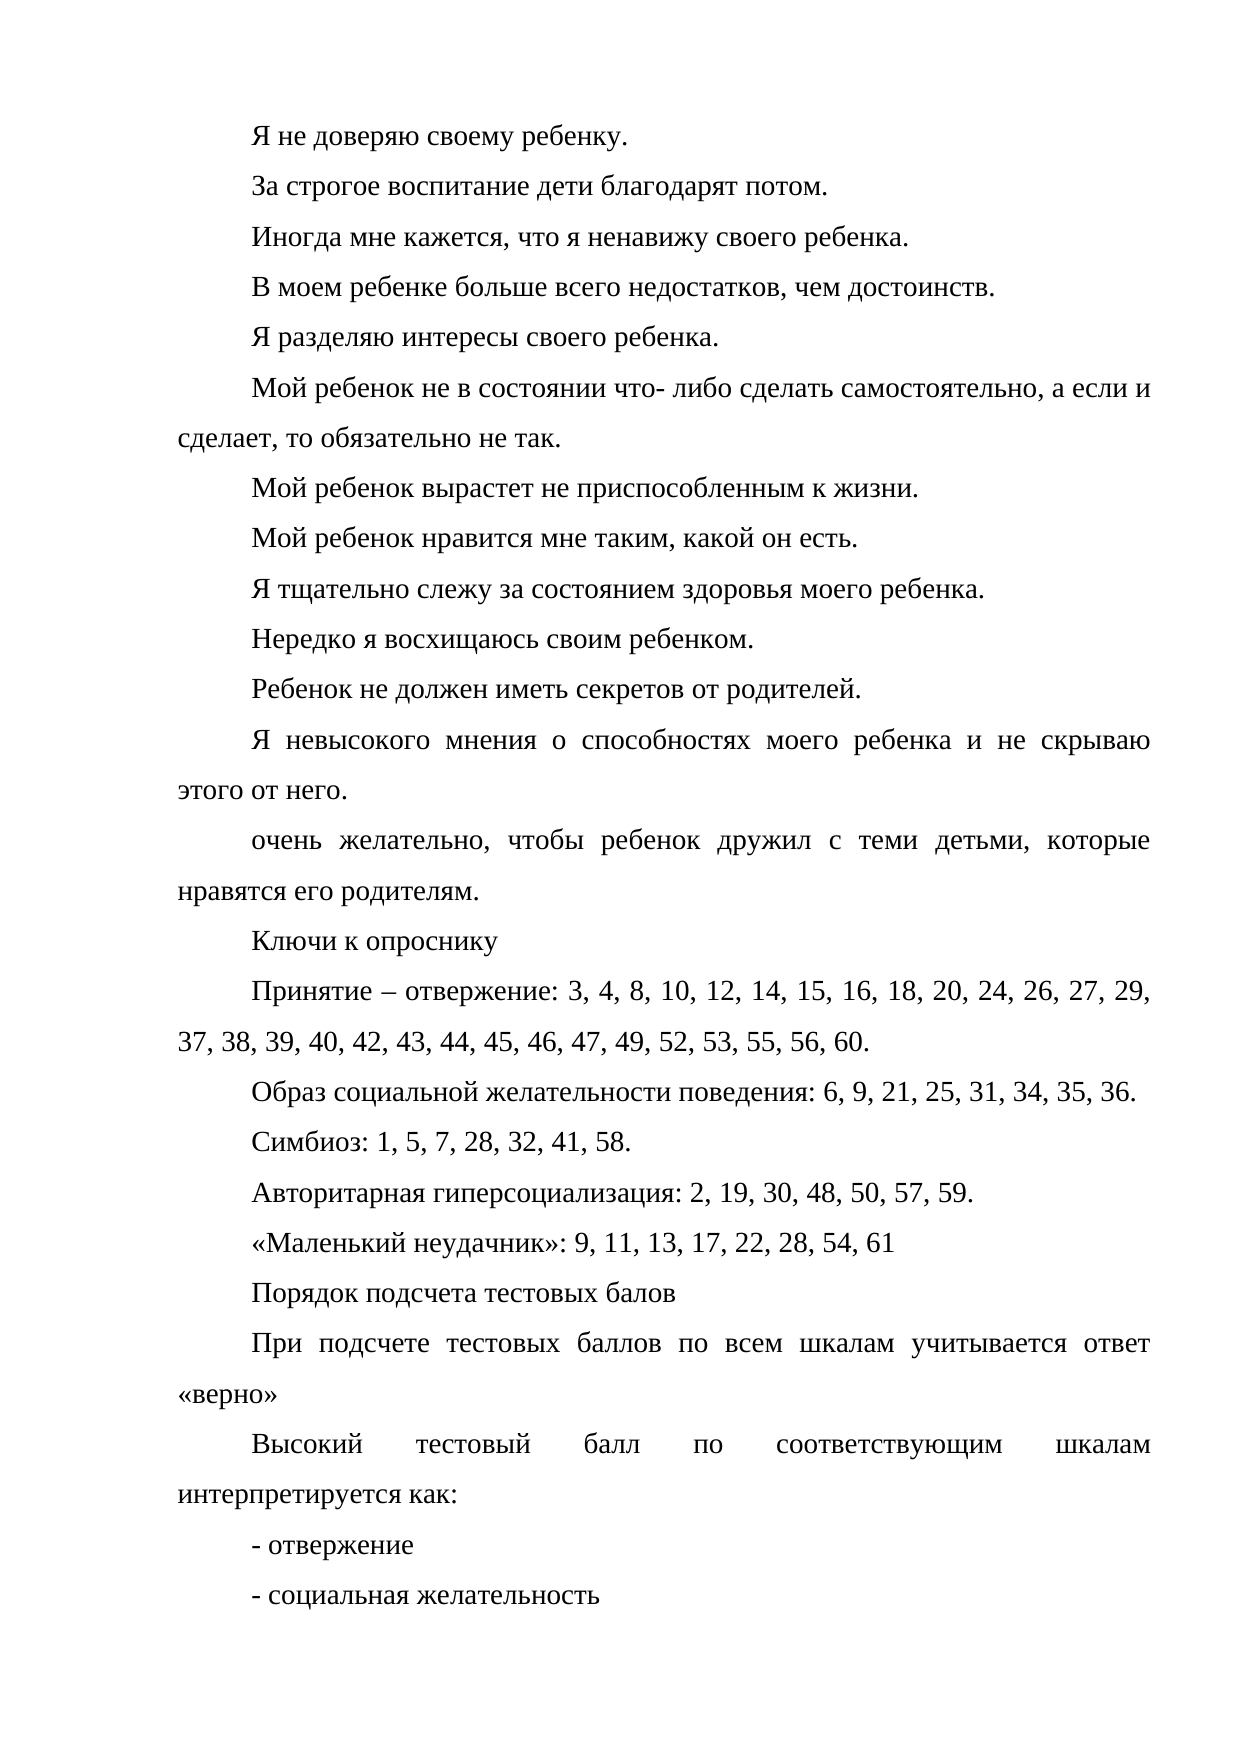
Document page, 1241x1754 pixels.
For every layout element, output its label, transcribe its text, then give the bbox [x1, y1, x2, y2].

text Авторитарная гиперсоциализация: 2, 19, 30, 48, 50, 57, 59. [177, 1175, 1152, 1208]
text Мой ребенок не в состоянии что- либо сделать самостоятельно, а если и сделает, то обязательно не так. [177, 370, 1152, 453]
text Симбиоз: 1, 5, 7, 28, 32, 41, 58. [177, 1124, 1152, 1158]
text - отвержение [177, 1527, 1152, 1560]
text Ребенок не должен иметь секретов от родителей. [177, 672, 1152, 705]
text - социальная желательность [177, 1577, 1152, 1611]
text Порядок подсчета тестовых балов [177, 1275, 1152, 1309]
text Нередко я восхищаюсь своим ребенком. [177, 621, 1152, 655]
text Я не доверяю своему ребенку. [177, 118, 1152, 152]
text При подсчете тестовых баллов по всем шкалам учитывается ответ «верно» [177, 1326, 1152, 1409]
text Высокий тестовый балл по соответствующим шкалам интерпретируется как: [177, 1426, 1152, 1510]
text Иногда мне кажется, что я ненавижу своего ребенка. [177, 219, 1152, 252]
text Мой ребенок вырастет не приспособленным к жизни. [177, 470, 1152, 504]
text За строгое воспитание дети благодарят потом. [177, 168, 1152, 202]
text Принятие – отвержение: 3, 4, 8, 10, 12, 14, 15, 16, 18, 20, 24, 26, 27, 29, 37, 38, 39, 40, 42, 43, 44, 45, 46, 47, 49, 52, 53, 55, 56, 60. [177, 973, 1152, 1057]
text Образ социальной желательности поведения: 6, 9, 21, 25, 31, 34, 35, 36. [177, 1074, 1152, 1108]
text очень желательно, чтобы ребенок дружил с теми детьми, которые нравятся его родителям. [177, 822, 1152, 906]
text Я разделяю интересы своего ребенка. [177, 319, 1152, 353]
text Ключи к опроснику [177, 923, 1152, 957]
text «Маленький неудачник»: 9, 11, 13, 17, 22, 28, 54, 61 [177, 1225, 1152, 1258]
text Я невысокого мнения о способностях моего ребенка и не скрываю этого от него. [177, 722, 1152, 806]
text Мой ребенок нравится мне таким, какой он есть. [177, 521, 1152, 554]
text В моем ребенке больше всего недостатков, чем достоинств. [177, 269, 1152, 303]
text Я тщательно слежу за состоянием здоровья моего ребенка. [177, 571, 1152, 604]
